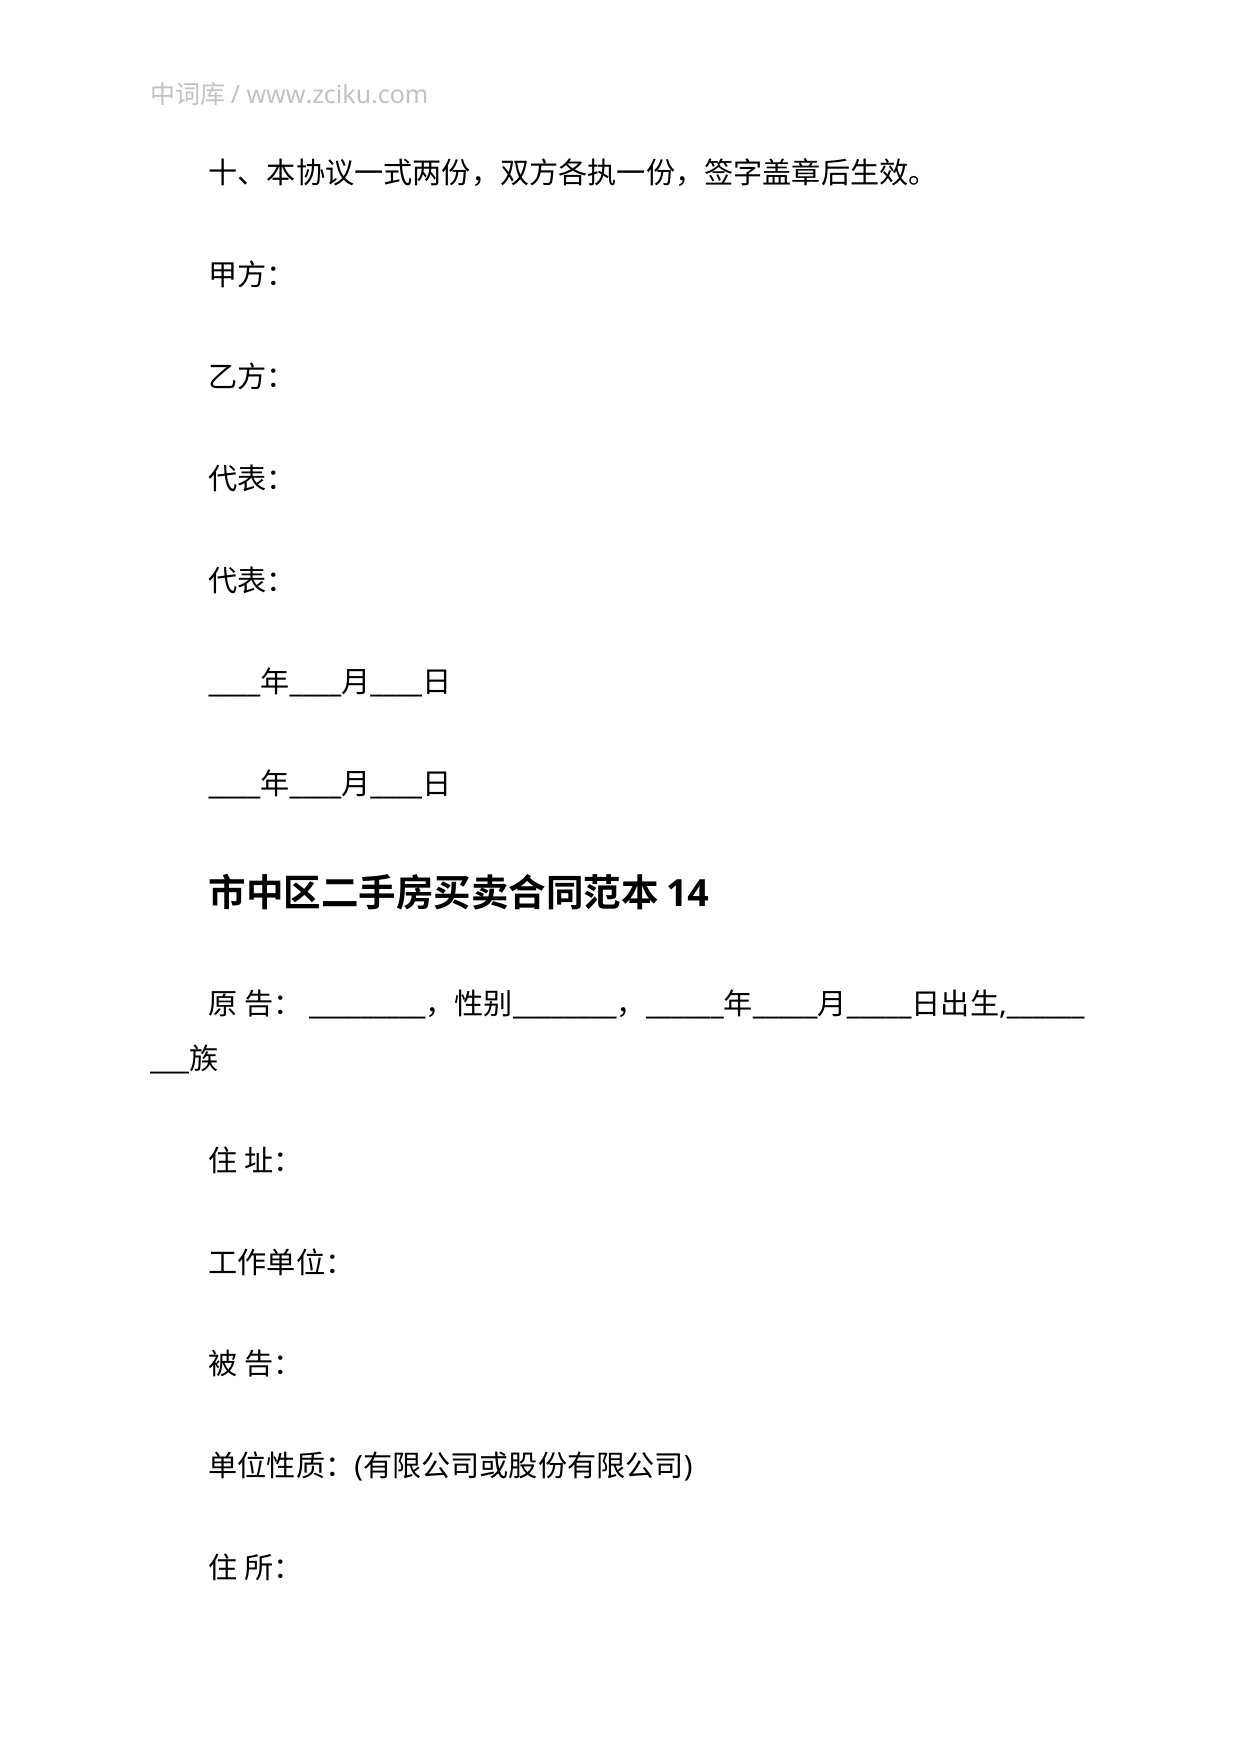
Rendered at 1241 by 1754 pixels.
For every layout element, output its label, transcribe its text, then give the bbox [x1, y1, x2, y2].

text 单位性质：(有限公司或股份有限公司) [150, 1443, 1090, 1485]
text 代表： [150, 557, 1090, 599]
text ____年____月____日 [150, 659, 1090, 701]
text 住 址： [150, 1137, 1090, 1180]
text 乙方： [150, 353, 1090, 396]
text 市中区二手房买卖合同范本14 [150, 863, 1090, 917]
text 工作单位： [150, 1239, 1090, 1281]
text 住 所： [150, 1545, 1090, 1587]
text 代表： [150, 455, 1090, 498]
text 被 告： [150, 1341, 1090, 1383]
text 十、本协议一式两份，双方各执一份，签字盖章后生效。 [150, 150, 1090, 192]
text 甲方： [150, 252, 1090, 294]
text 原 告： _________，性别________，______年_____月_____日出生,_________族 [150, 980, 1090, 1078]
text ____年____月____日 [150, 761, 1090, 803]
